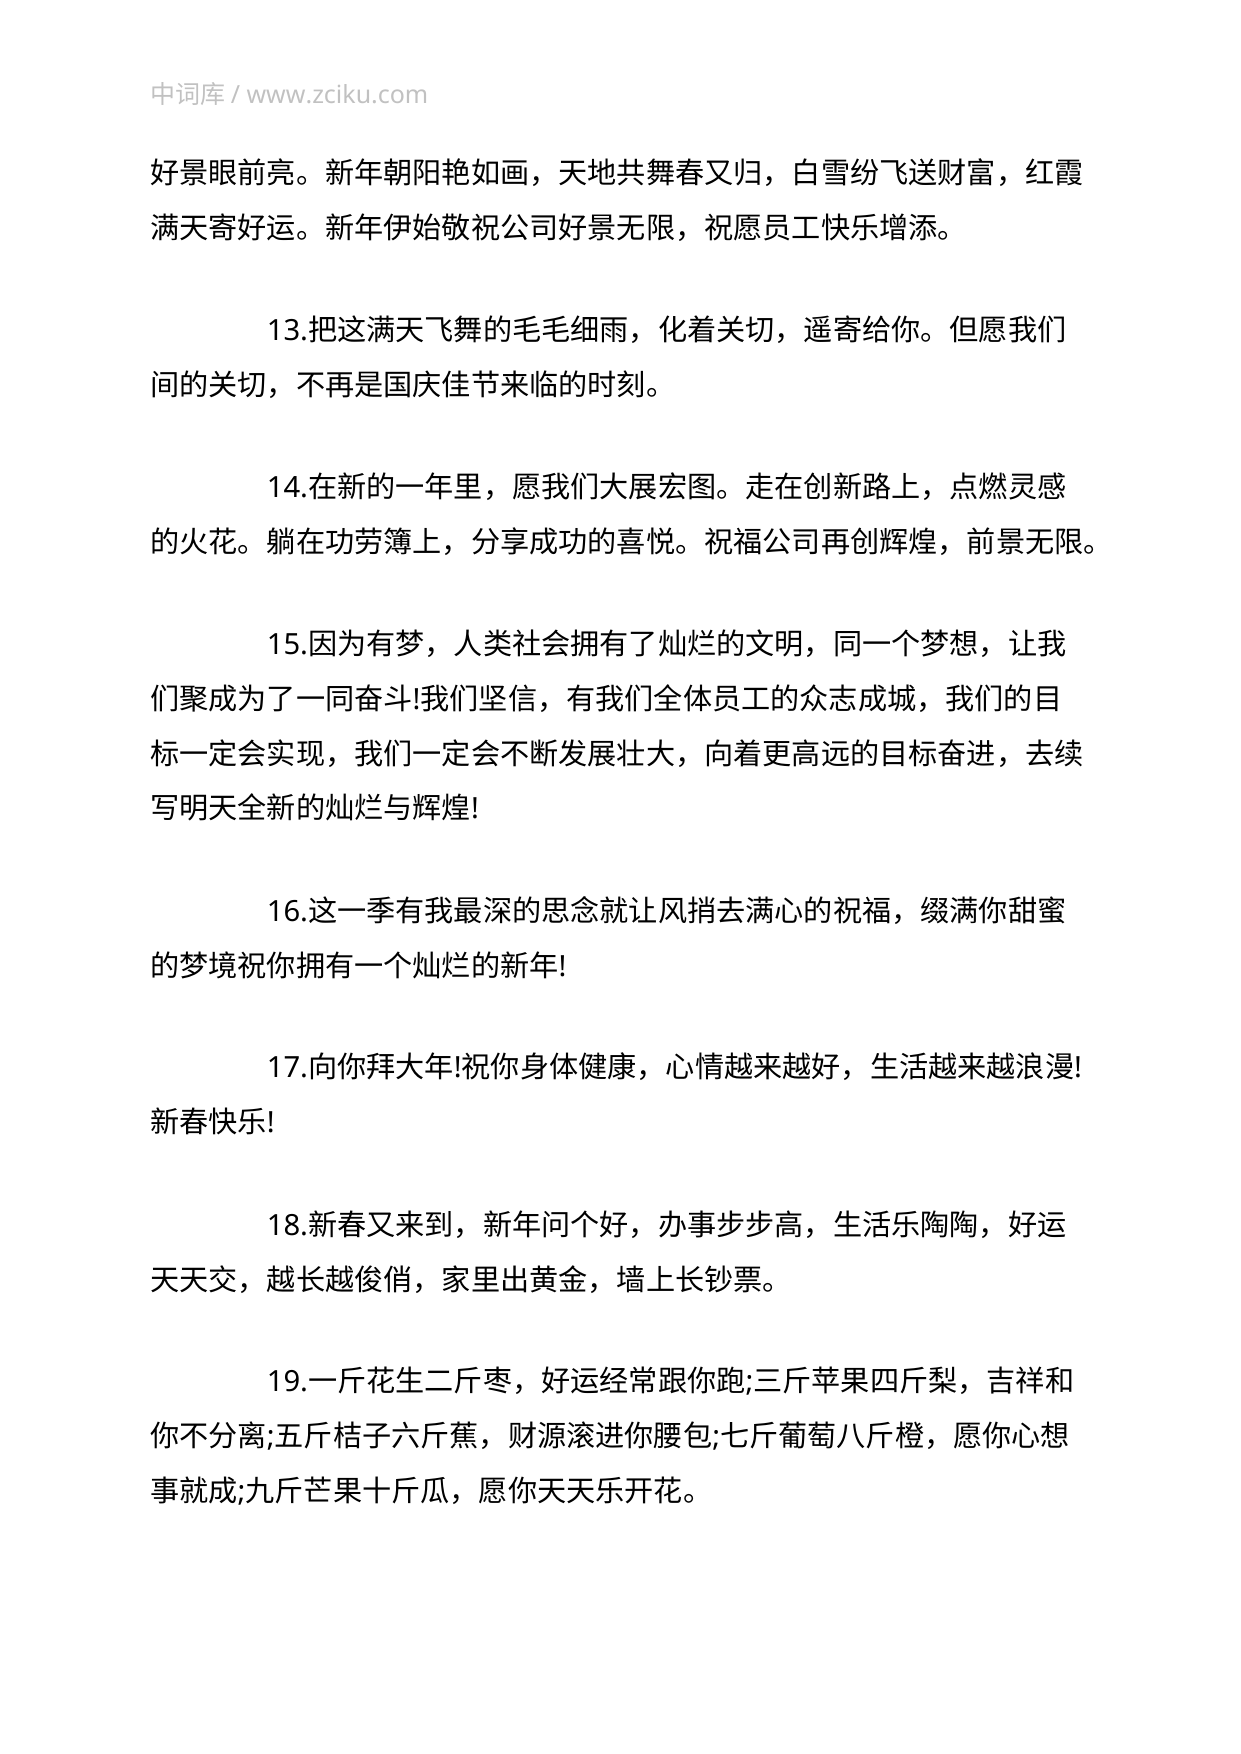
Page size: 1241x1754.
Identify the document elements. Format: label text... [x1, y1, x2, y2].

text 15.因为有梦，人类社会拥有了灿烂的文明，同一个梦想，让我们聚成为了一同奋斗!我们坚信，有我们全体员工的众志成城，我们的目标一定会实现，我们一定会不断发展壮大，向着更高远的目标奋进，去续写明天全新的灿烂与辉煌! [150, 620, 1090, 827]
text 19.一斤花生二斤枣，好运经常跟你跑;三斤苹果四斤梨，吉祥和你不分离;五斤桔子六斤蕉，财源滚进你腰包;七斤葡萄八斤橙，愿你心想事就成;九斤芒果十斤瓜，愿你天天乐开花。 [150, 1358, 1090, 1510]
text 16.这一季有我最深的思念就让风捎去满心的祝福，缀满你甜蜜的梦境祝你拥有一个灿烂的新年! [150, 887, 1090, 984]
text 13.把这满天飞舞的毛毛细雨，化着关切，遥寄给你。但愿我们间的关切，不再是国庆佳节来临的时刻。 [150, 307, 1090, 404]
text 18.新春又来到，新年问个好，办事步步高，生活乐陶陶，好运天天交，越长越俊俏，家里出黄金，墙上长钞票。 [150, 1201, 1090, 1298]
text 14.在新的一年里，愿我们大展宏图。走在创新路上，点燃灵感的火花。躺在功劳簿上，分享成功的喜悦。祝福公司再创辉煌，前景无限。 [150, 463, 1090, 561]
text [150, 150, 1090, 247]
text 17.向你拜大年!祝你身体健康，心情越来越好，生活越来越浪漫!新春快乐! [150, 1044, 1090, 1141]
